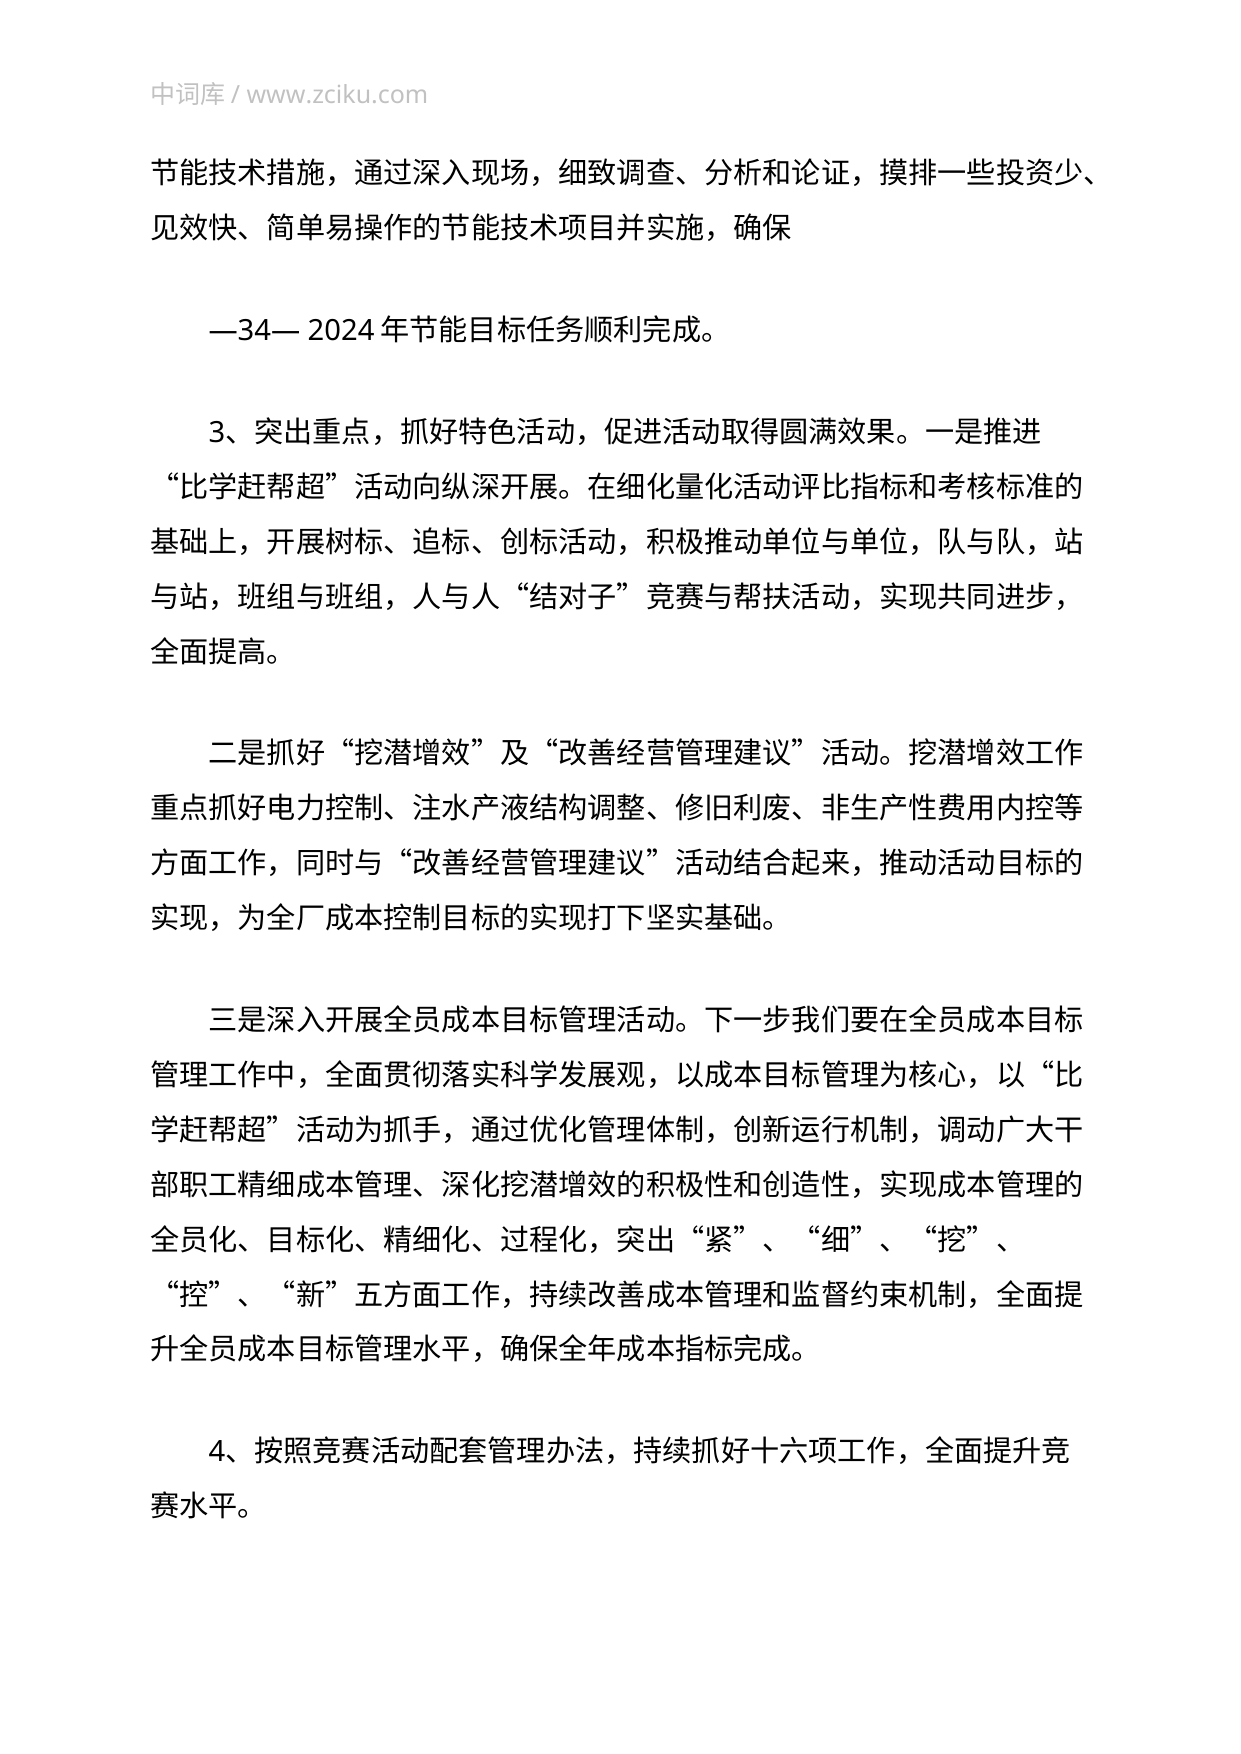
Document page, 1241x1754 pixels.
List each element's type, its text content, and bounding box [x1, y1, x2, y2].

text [150, 150, 1090, 247]
text 二是抓好“挖潜增效”及“改善经营管理建议”活动。挖潜增效工作重点抓好电力控制、注水产液结构调整、修旧利废、非生产性费用内控等方面工作，同时与“改善经营管理建议”活动结合起来，推动活动目标的实现，为全厂成本控制目标的实现打下坚实基础。 [150, 730, 1090, 937]
text —34— 2024年节能目标任务顺利完成。 [150, 307, 1090, 349]
text 4、按照竞赛活动配套管理办法，持续抓好十六项工作，全面提升竞赛水平。 [150, 1428, 1090, 1525]
text 三是深入开展全员成本目标管理活动。下一步我们要在全员成本目标管理工作中，全面贯彻落实科学发展观，以成本目标管理为核心，以“比学赶帮超”活动为抓手，通过优化管理体制，创新运行机制，调动广大干部职工精细成本管理、深化挖潜增效的积极性和创造性，实现成本管理的全员化、目标化、精细化、过程化，突出“紧”、“细”、“挖”、“控”、“新”五方面工作，持续改善成本管理和监督约束机制，全面提升全员成本目标管理水平，确保全年成本指标完成。 [150, 997, 1090, 1368]
text 3、突出重点，抓好特色活动，促进活动取得圆满效果。一是推进“比学赶帮超”活动向纵深开展。在细化量化活动评比指标和考核标准的基础上，开展树标、追标、创标活动，积极推动单位与单位，队与队，站与站，班组与班组，人与人“结对子”竞赛与帮扶活动，实现共同进步，全面提高。 [150, 409, 1090, 671]
